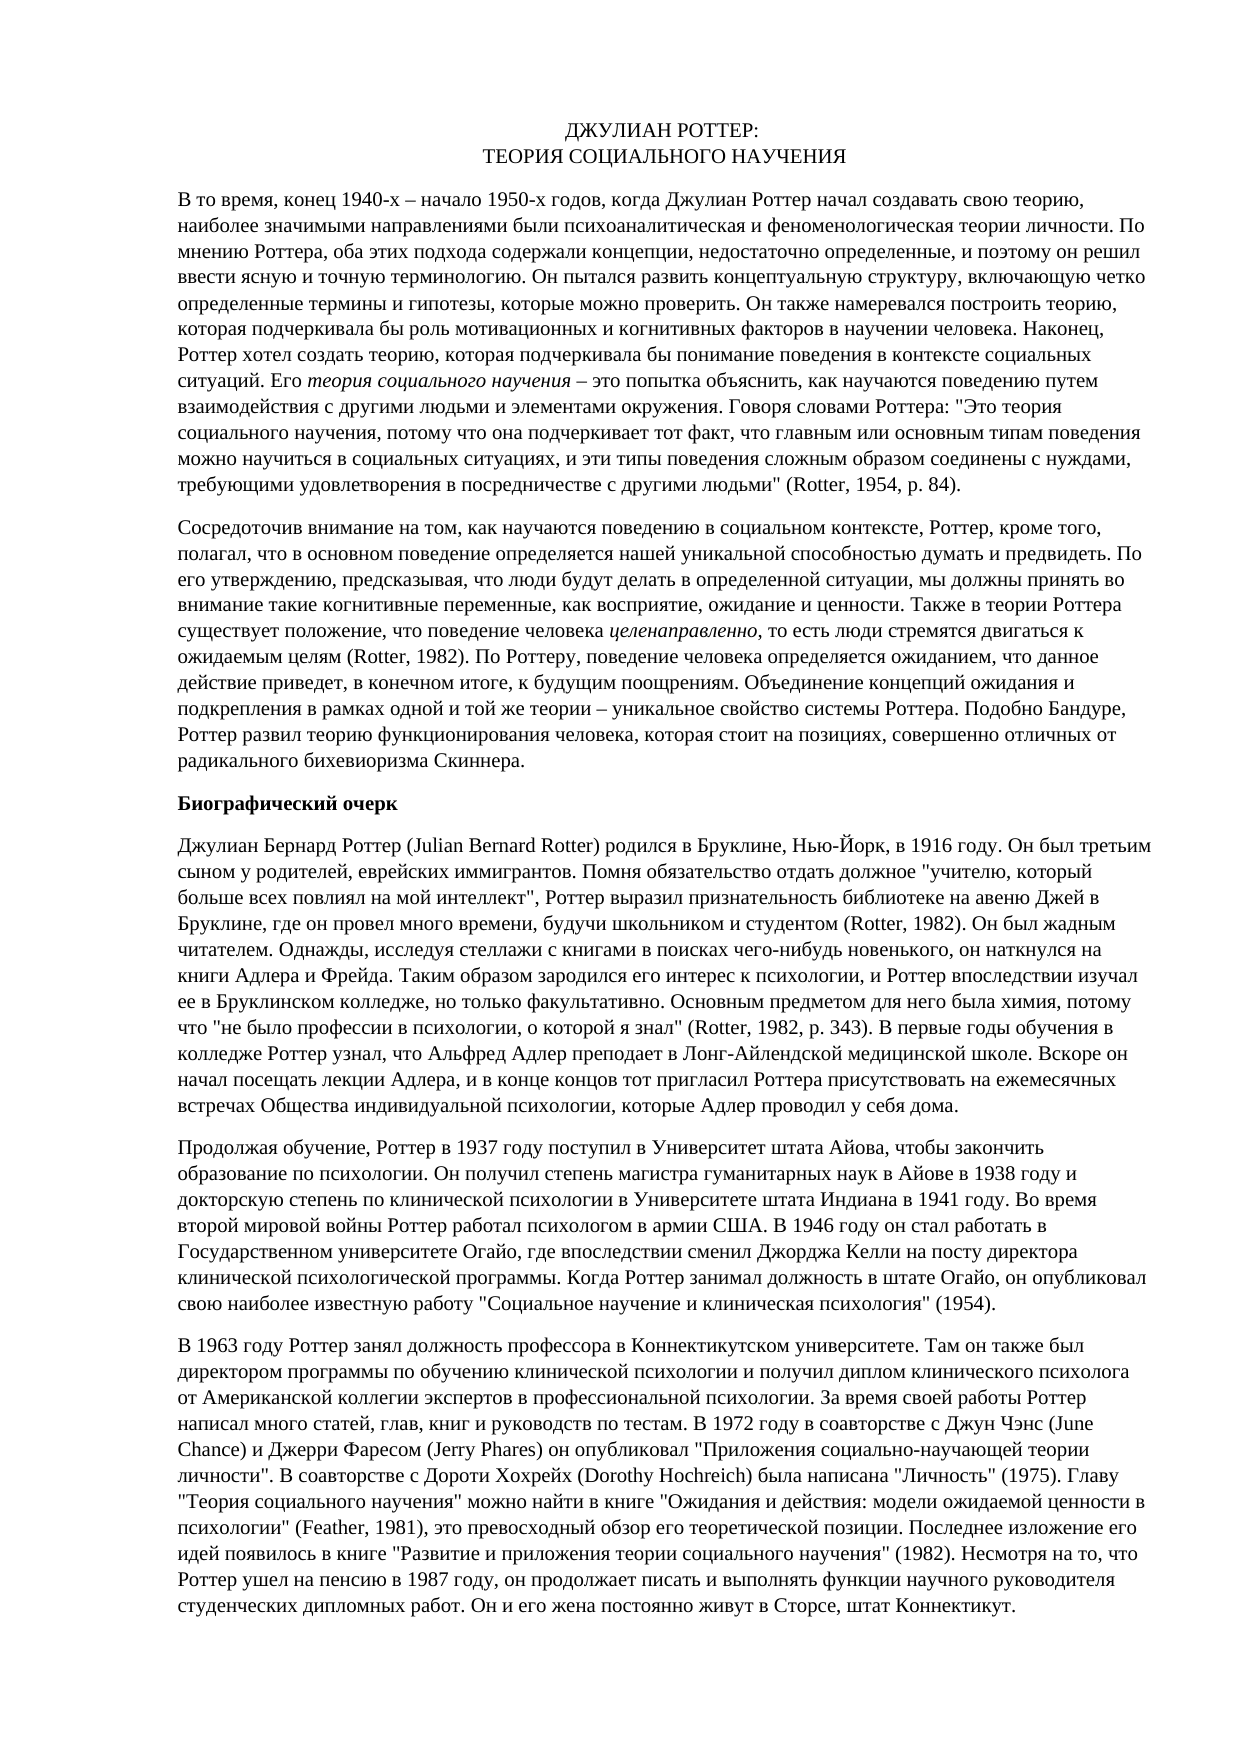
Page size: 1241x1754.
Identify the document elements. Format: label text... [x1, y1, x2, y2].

text ДЖУЛИАН РОТТЕР: ТЕОРИЯ СОЦИАЛЬНОГО НАУЧЕНИЯ [177, 118, 1152, 168]
text В 1963 году Роттер занял должность профессора в Коннектикутском университете. Там он также был директором программы по обучению клинической психологии и получил диплом клинического психолога от Американской коллегии экспертов в профессиональной психологии. За время своей работы Роттер написал много статей, глав, книг и руководств по тестам. В 1972 году в соавторстве с Джун Чэнс (June Chance) и Джерри Фаресом (Jerry Phares) он опубликовал "Приложения социально-научающей теории личности". В соавторстве с Дороти Хохрейх (Dorothy Hochreich) была написана "Личность" (1975). Главу "Теория социального научения" можно найти в книге "Ожидания и действия: модели ожидаемой ценности в психологии" (Feather, 1981), это превосходный обзор его теоретической позиции. Последнее изложение его идей появилось в книге "Развитие и приложения теории социального научения" (1982). Несмотря на то, что Роттер ушел на пенсию в 1987 году, он продолжает писать и выполнять функции научного руководителя студенческих дипломных работ. Он и его жена постоянно живут в Сторсе, штат Коннектикут. [177, 1333, 1152, 1617]
text Биографический очерк [177, 791, 1152, 815]
text Продолжая обучение, Роттер в 1937 году поступил в Университет штата Айова, чтобы закончить образование по психологии. Он получил степень магистра гуманитарных наук в Айове в 1938 году и докторскую степень по клинической психологии в Университете штата Индиана в 1941 году. Во время второй мировой войны Роттер работал психологом в армии США. В 1946 году он стал работать в Государственном университете Огайо, где впоследствии сменил Джорджа Келли на посту директора клинической психологической программы. Когда Роттер занимал должность в штате Огайо, он опубликовал свою наиболее известную работу "Социальное научение и клиническая психология" (1954). [177, 1135, 1152, 1315]
text Джулиан Бернард Роттер (Julian Bernard Rotter) родился в Бруклине, Нью-Йорк, в 1916 году. Он был третьим сыном у родителей, еврейских иммигрантов. Помня обязательство отдать должное "учителю, который больше всех повлиял на мой интеллект", Роттер выразил признательность библиотеке на авеню Джей в Бруклине, где он провел много времени, будучи школьником и студентом (Rotter, 1982). Он был жадным читателем. Однажды, исследуя стеллажи с книгами в поисках чего-нибудь новенького, он наткнулся на книги Адлера и Фрейда. Таким образом зародился его интерес к психологии, и Роттер впоследствии изучал ее в Бруклинском колледже, но только факультативно. Основным предметом для него была химия, потому что "не было профессии в психологии, о которой я знал" (Rotter, 1982, р. 343). В первые годы обучения в колледже Роттер узнал, что Альфред Адлер преподает в Лонг-Айлендской медицинской школе. Вскоре он начал посещать лекции Адлера, и в конце концов тот пригласил Роттера присутствовать на ежемесячных встречах Общества индивидуальной психологии, которые Адлер проводил у себя дома. [177, 833, 1152, 1117]
text Сосредоточив внимание на том, как научаются поведению в социальном контексте, Роттер, кроме того, полагал, что в основном поведение определяется нашей уникальной способностью думать и предвидеть. По его утверждению, предсказывая, что люди будут делать в определенной ситуации, мы должны принять во внимание такие когнитивные переменные, как восприятие, ожидание и ценности. Также в теории Роттера существует положение, что поведение человека целенаправленно, то есть люди стремятся двигаться к ожидаемым целям (Rotter, 1982). По Роттеру, поведение человека определяется ожиданием, что данное действие приведет, в конечном итоге, к будущим поощрениям. Объединение концепций ожидания и подкрепления в рамках одной и той же теории – уникальное свойство системы Роттера. Подобно Бандуре, Роттер развил теорию функционирования человека, которая стоит на позициях, совершенно отличных от радикального бихевиоризма Скиннера. [177, 514, 1152, 772]
text В то время, конец 1940-х – начало 1950-х годов, когда Джулиан Роттер начал создавать свою теорию, наиболее значимыми направлениями были психоаналитическая и феноменологическая теории личности. По мнению Роттера, оба этих подхода содержали концепции, недостаточно определенные, и поэтому он решил ввести ясную и точную терминологию. Он пытался развить концептуальную структуру, включающую четко определенные термины и гипотезы, которые можно проверить. Он также намеревался построить теорию, которая подчеркивала бы роль мотивационных и когнитивных факторов в научении человека. Наконец, Роттер хотел создать теорию, которая подчеркивала бы понимание поведения в контексте социальных ситуаций. Его теория социального научения – это попытка объяснить, как научаются поведению путем взаимодействия с другими людьми и элементами окружения. Говоря словами Роттера: "Это теория социального научения, потому что она подчеркивает тот факт, что главным или основным типам поведения можно научиться в социальных ситуациях, и эти типы поведения сложным образом соединены с нуждами, требующими удовлетворения в посредничестве с другими людьми" (Rotter, 1954, р. 84). [177, 187, 1152, 496]
